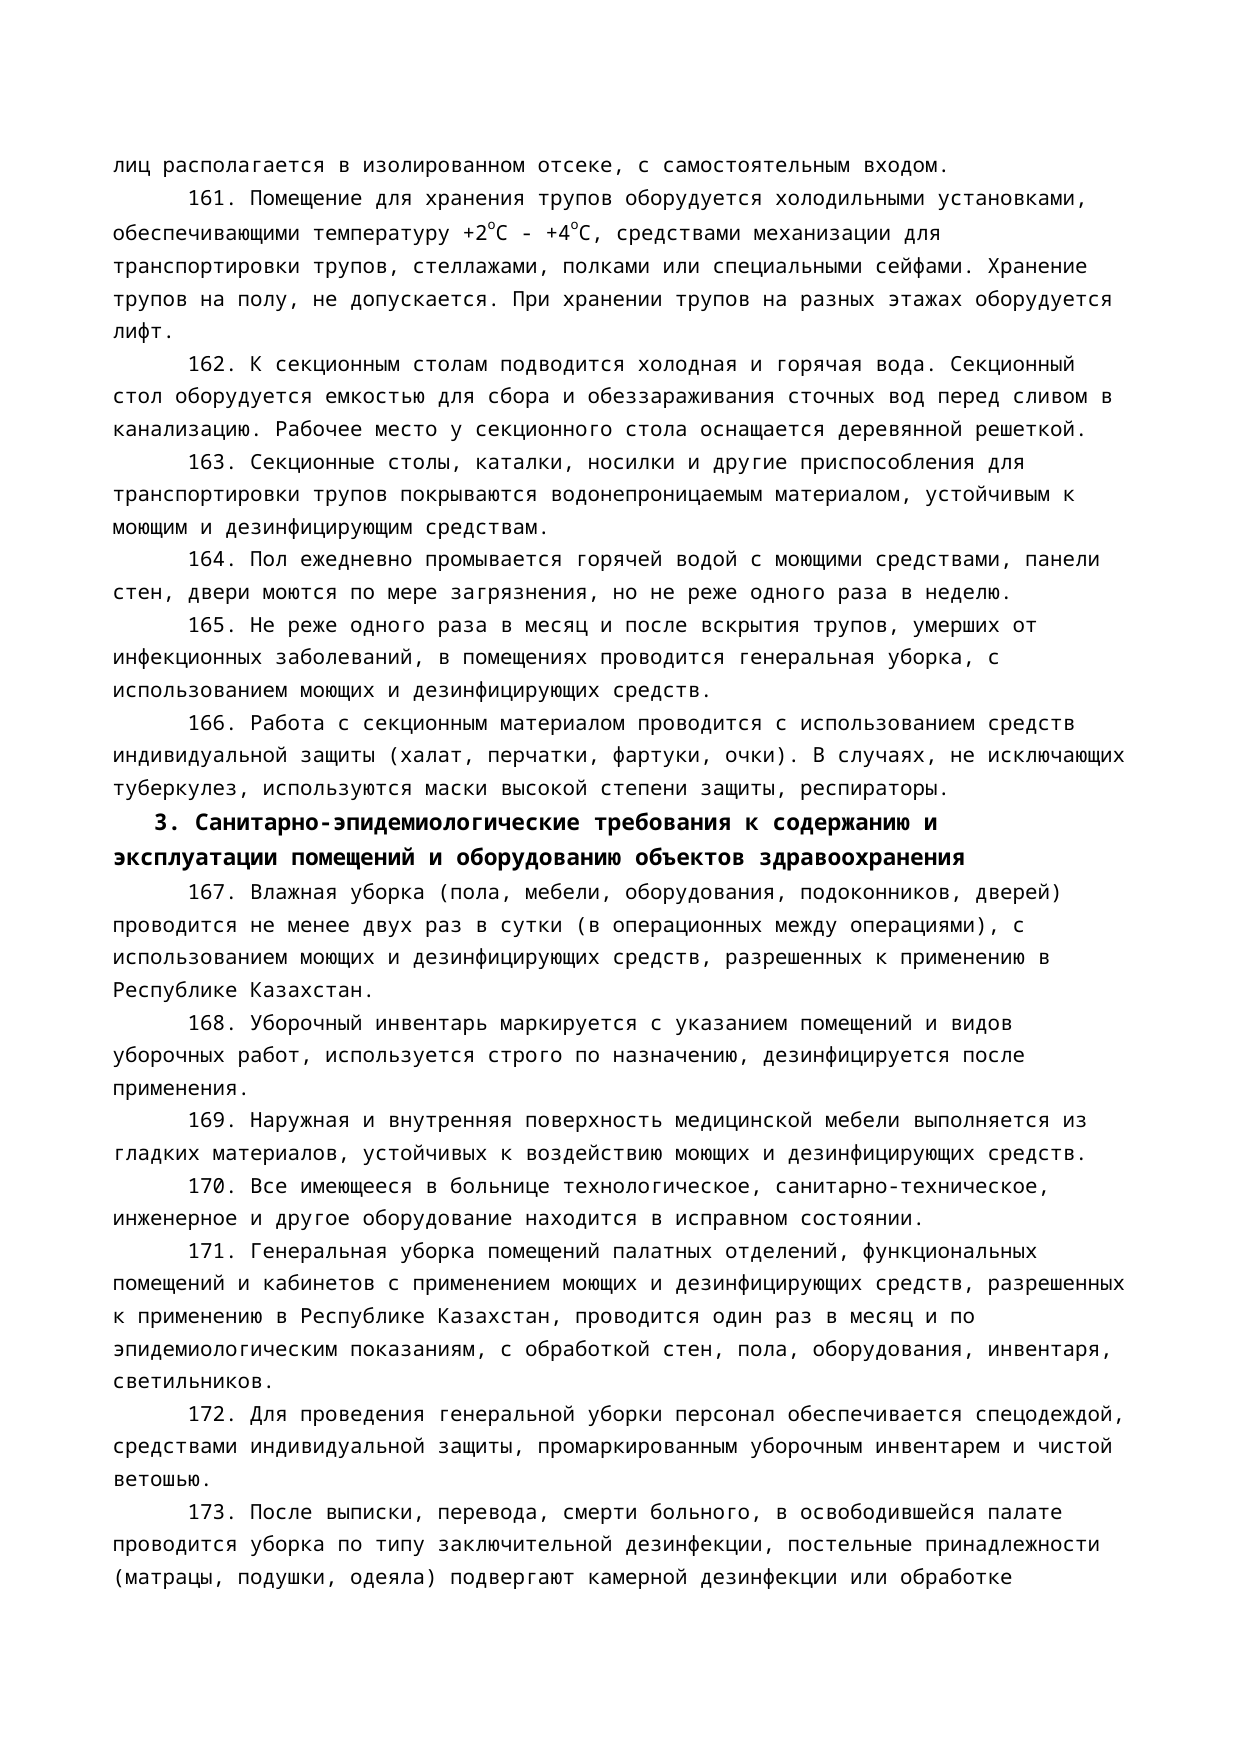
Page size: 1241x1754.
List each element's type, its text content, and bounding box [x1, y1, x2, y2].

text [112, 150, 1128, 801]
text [112, 877, 1128, 1590]
text 3. Санитарно-эпидемиологические требования к содержанию и эксплуатации помещений и оборудованию объектов здравоохранения [112, 805, 1128, 873]
